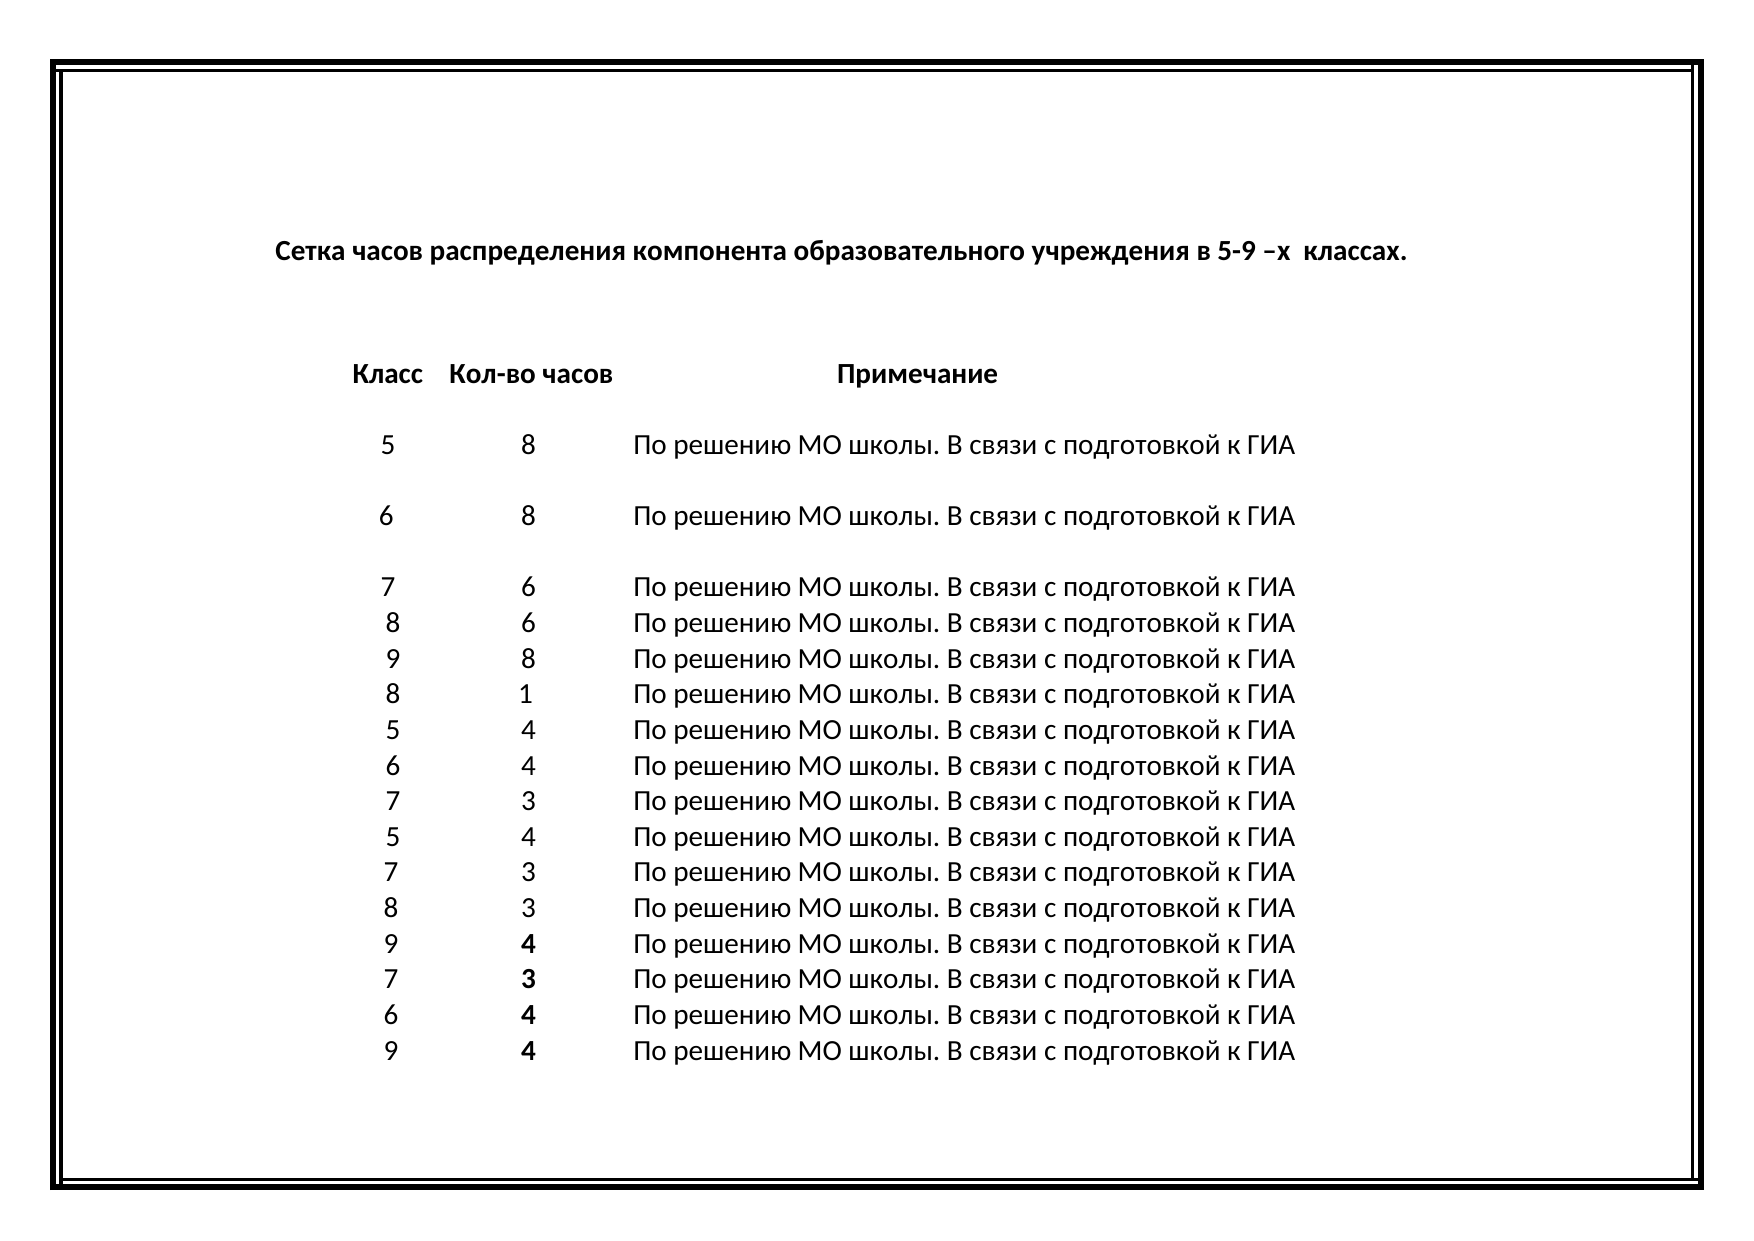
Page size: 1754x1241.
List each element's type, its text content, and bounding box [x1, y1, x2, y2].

text Сетка часов распределения компонента образовательного учреждения в 5-9 –х классах. [118, 232, 1565, 267]
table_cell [341, 426, 434, 1138]
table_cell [622, 426, 1522, 1138]
table_header Класс Кол-во часов Примечание [341, 355, 1522, 426]
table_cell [434, 426, 622, 1138]
